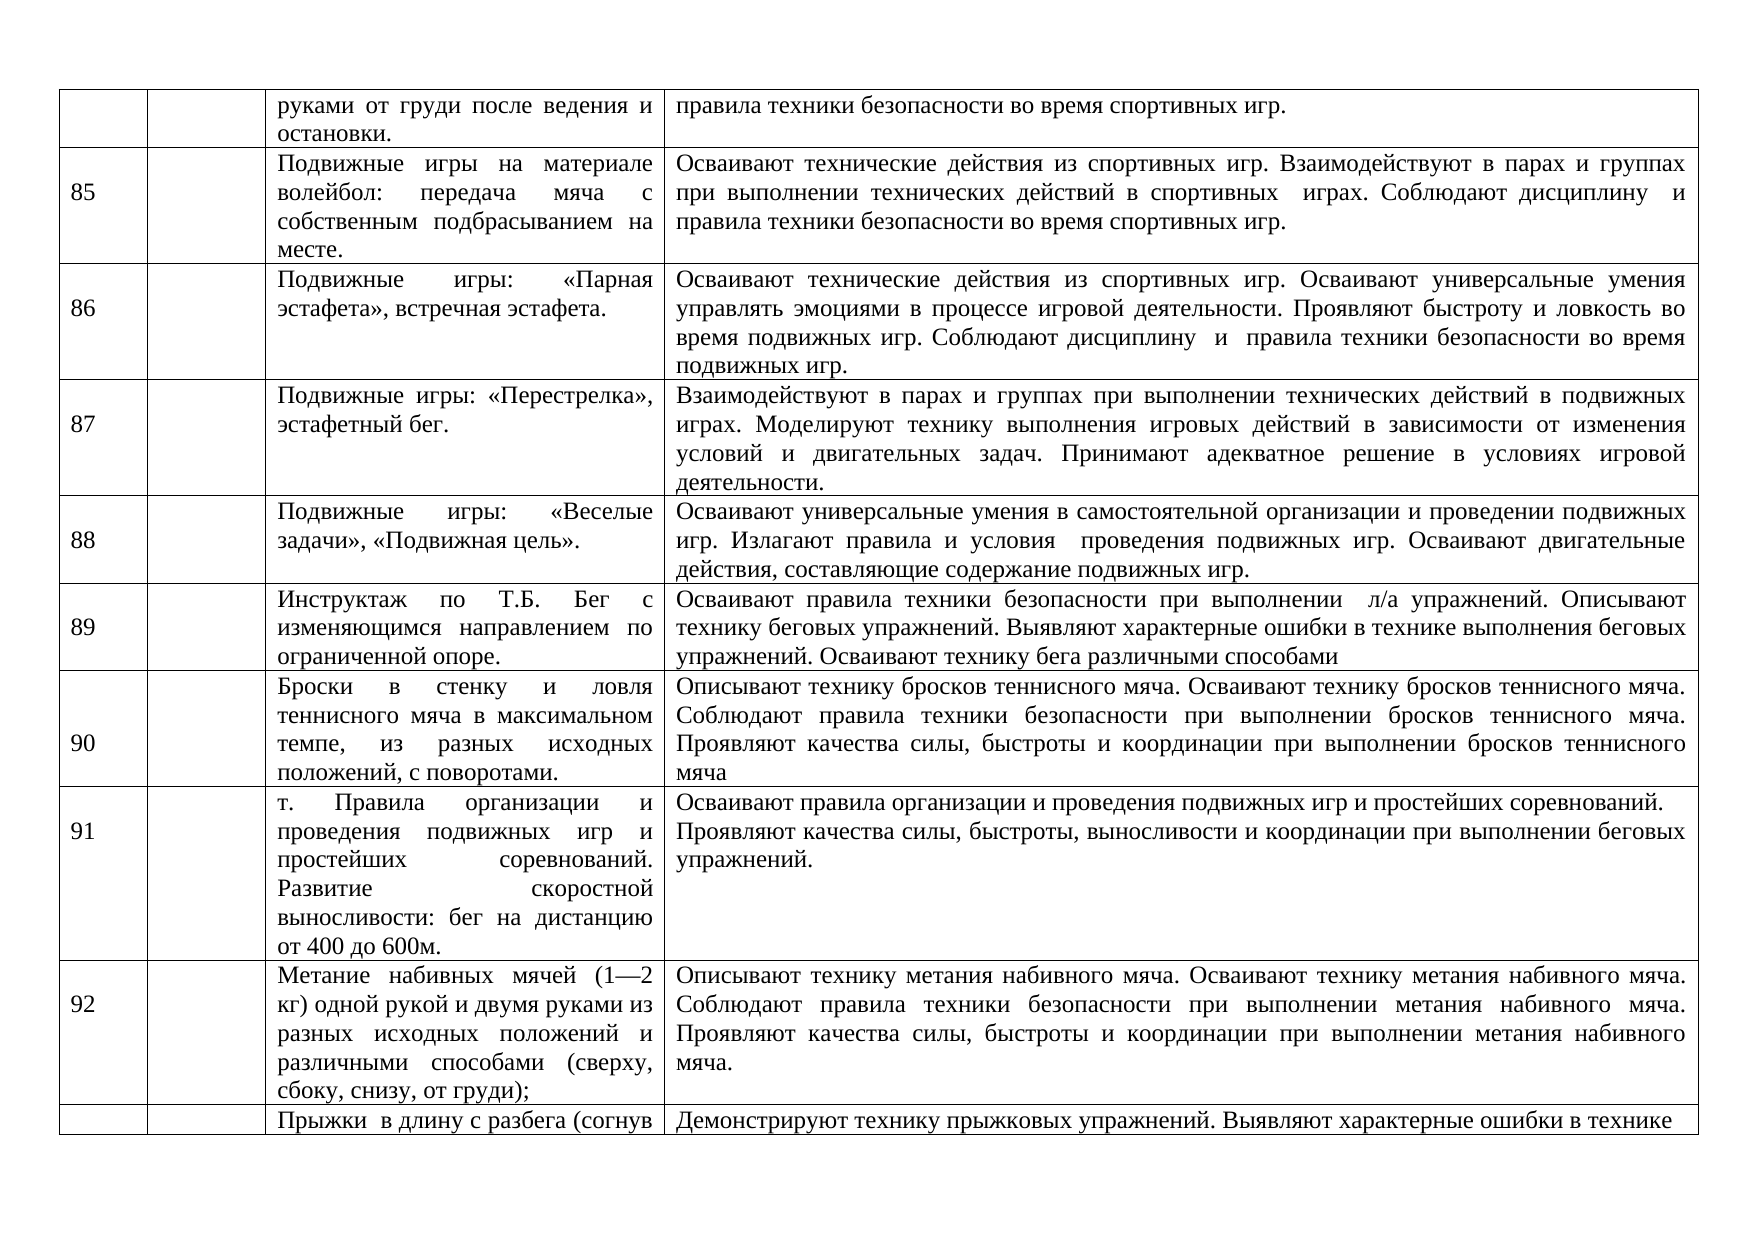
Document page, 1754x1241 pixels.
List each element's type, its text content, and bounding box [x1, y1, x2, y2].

table_cell 93 [60, 1105, 147, 1134]
table_cell Броски в стенку и ловля теннисного мяча в максимальном темпе, из разных исходных положений, с поворотами. [266, 671, 664, 786]
table_cell Подвижные игры: «Перестрелка», эстафетный бег. [266, 380, 664, 495]
table_cell Осваивают универсальные умения в самостоятельной организации и проведении подвижных игр. Излагают правила и условия проведения подвижных игр. Осваивают двигательные действия, составляющие содержание подвижных игр. [665, 496, 1698, 583]
table_cell [148, 496, 265, 583]
table_cell [148, 1105, 265, 1134]
table_cell 85 [60, 148, 147, 263]
table_cell 91 [60, 787, 147, 959]
table_cell Осваивают правила организации и проведения подвижных игр и простейших соревнований. Проявляют качества силы, быстроты, выносливости и координации при выполнении беговых упражнений. [665, 787, 1698, 959]
table_cell 89 [60, 584, 147, 670]
table_cell 87 [60, 380, 147, 495]
table_cell [148, 264, 265, 379]
table_cell 84 [60, 90, 147, 147]
table_cell 86 [60, 264, 147, 379]
table_cell Описывают технику бросков теннисного мяча. Осваивают технику бросков теннисного мяча. Соблюдают правила техники безопасности при выполнении бросков теннисного мяча. Проявляют качества силы, быстроты и координации при выполнении бросков теннисного мяча [665, 671, 1698, 786]
table_cell Описывают технику метания набивного мяча. Осваивают технику метания набивного мяча. Соблюдают правила техники безопасности при выполнении метания набивного мяча. Проявляют качества силы, быстроты и координации при выполнении метания набивного мяча. [665, 961, 1698, 1104]
table_cell [148, 787, 265, 959]
table_cell [148, 584, 265, 670]
table_cell [148, 148, 265, 263]
table_cell Подвижные игры на материале волейбол: передача мяча с собственным подбрасыванием на месте. [266, 148, 664, 263]
table_cell 88 [60, 496, 147, 583]
table_cell Подвижные игры: «Парная эстафета», встречная эстафета. [266, 264, 664, 379]
table_cell [148, 961, 265, 1104]
table_cell [148, 90, 265, 147]
table_cell Осваивают технические действия из спортивных игр. Осваивают универсальные умения управлять эмоциями в процессе игровой деятельности. Проявляют быстроту и ловкость во время подвижных игр. Соблюдают дисциплину и правила техники безопасности во время подвижных игр. [665, 264, 1698, 379]
table_cell 92 [60, 961, 147, 1104]
table_cell [148, 671, 265, 786]
table_cell Подвижные игры: «Веселые задачи», «Подвижная цель». [266, 496, 664, 583]
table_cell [266, 1105, 664, 1134]
table_cell т. Правила организации и проведения подвижных игр и простейших соревнований. Развитие скоростной выносливости: бег на дистанцию от 400 до 600м. [266, 787, 664, 959]
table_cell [665, 1105, 1698, 1134]
table_cell Взаимодействуют в парах и группах при выполнении технических действий в подвижных играх. Моделируют технику выполнения игровых действий в зависимости от изменения условий и двигательных задач. Принимают адекватное решение в условиях игровой деятельности. [665, 380, 1698, 495]
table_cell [266, 90, 664, 147]
table_cell Осваивают правила техники безопасности при выполнении л/а упражнений. Описывают технику беговых упражнений. Выявляют характерные ошибки в технике выполнения беговых упражнений. Осваивают технику бега различными способами [665, 584, 1698, 670]
table_cell 90 [60, 671, 147, 786]
table_cell Метание набивных мячей (1—2 кг) одной рукой и двумя руками из разных исходных положений и различными способами (сверху, сбоку, снизу, от груди); [266, 961, 664, 1104]
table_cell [665, 90, 1698, 147]
table_cell [148, 380, 265, 495]
table_cell Инструктаж по Т.Б. Бег с изменяющимся направлением по ограниченной опоре. [266, 584, 664, 670]
